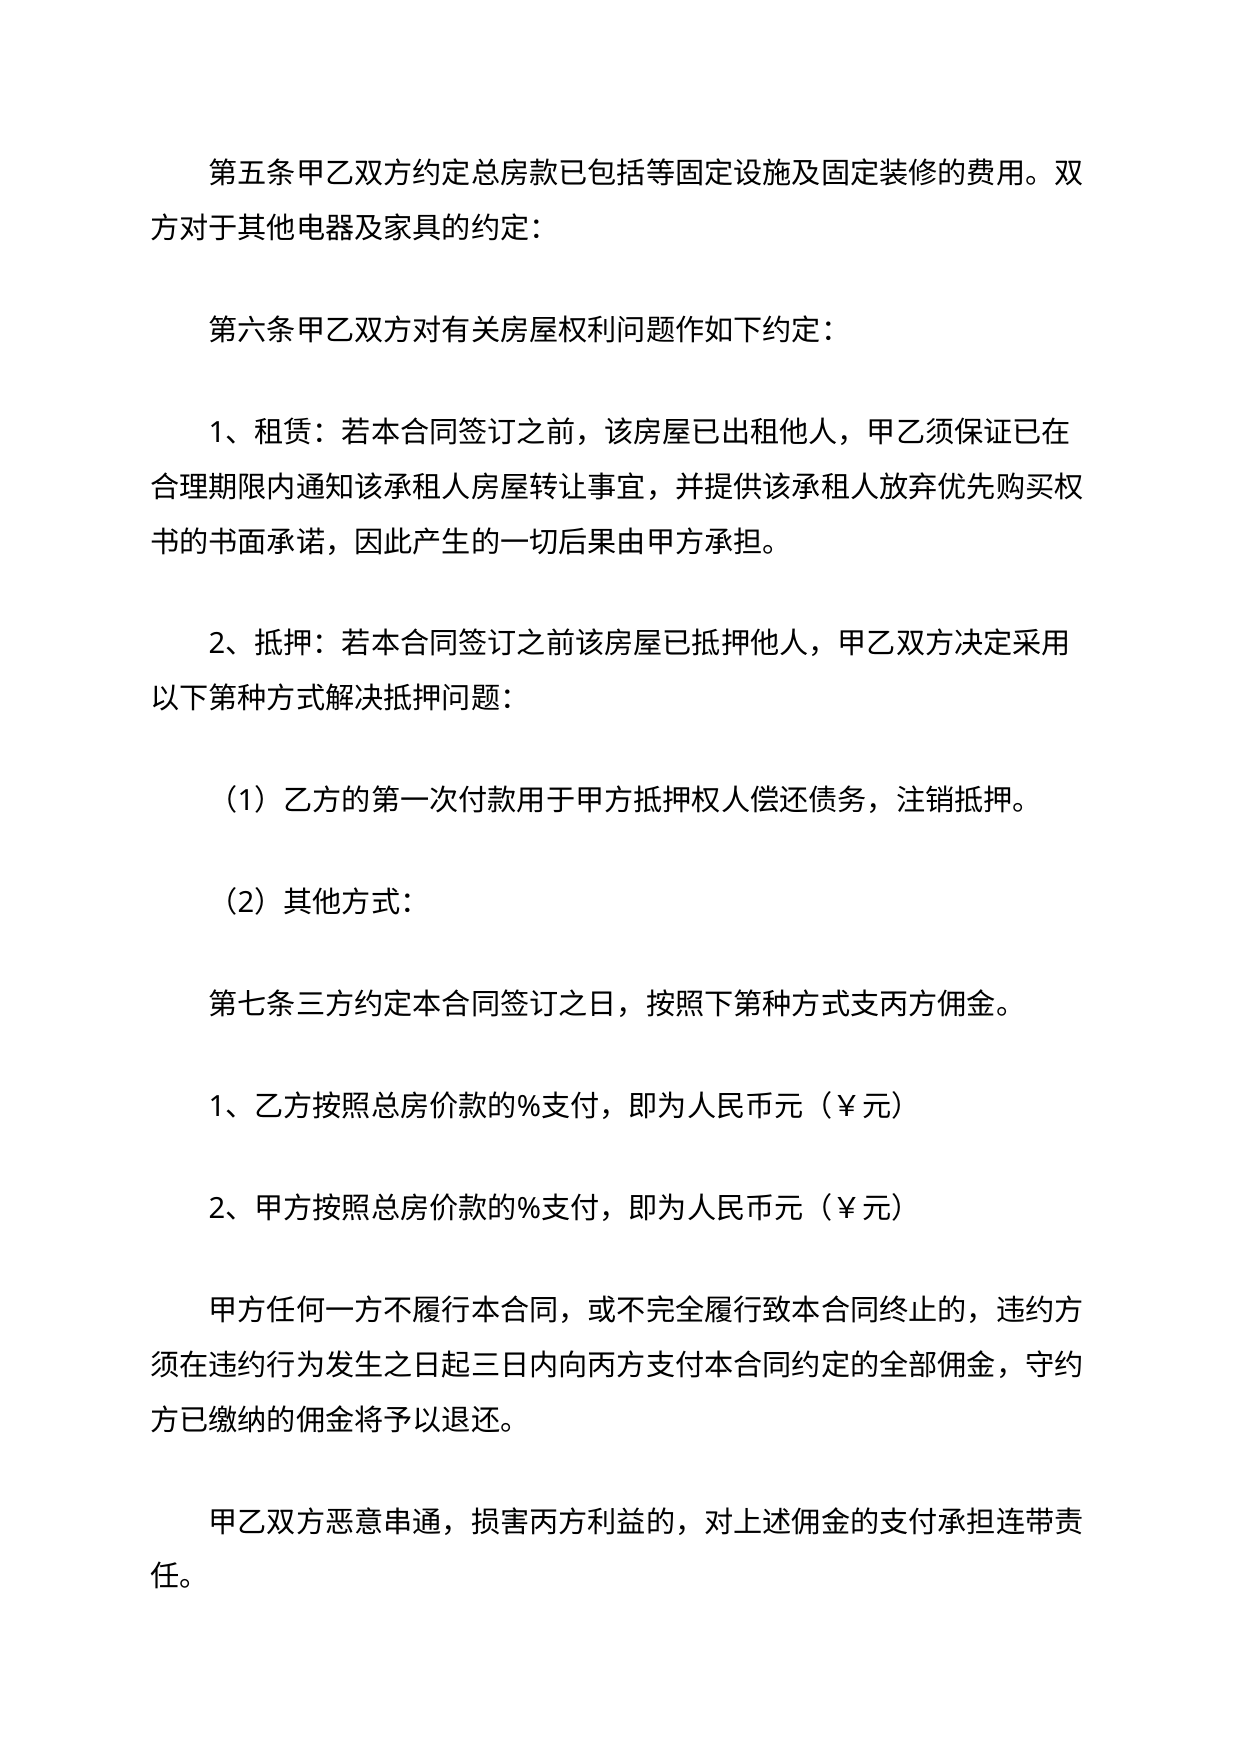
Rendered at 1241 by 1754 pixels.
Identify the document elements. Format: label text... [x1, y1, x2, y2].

text 2、抵押：若本合同签订之前该房屋已抵押他人，甲乙双方决定采用以下第种方式解决抵押问题： [150, 620, 1090, 717]
text 甲乙双方恶意串通，损害丙方利益的，对上述佣金的支付承担连带责任。 [150, 1498, 1090, 1595]
text 1、租赁：若本合同签订之前，该房屋已出租他人，甲乙须保证已在合理期限内通知该承租人房屋转让事宜，并提供该承租人放弃优先购买权书的书面承诺，因此产生的一切后果由甲方承担。 [150, 408, 1090, 561]
text 甲方任何一方不履行本合同，或不完全履行致本合同终止的，违约方须在违约行为发生之日起三日内向丙方支付本合同约定的全部佣金，守约方已缴纳的佣金将予以退还。 [150, 1287, 1090, 1439]
text 第五条甲乙双方约定总房款已包括等固定设施及固定装修的费用。双方对于其他电器及家具的约定： [150, 150, 1090, 247]
text 1、乙方按照总房价款的%支付，即为人民币元（￥元） [150, 1083, 1090, 1125]
text （2）其他方式： [150, 879, 1090, 921]
text 第七条三方约定本合同签订之日，按照下第种方式支丙方佣金。 [150, 981, 1090, 1023]
text 2、甲方按照总房价款的%支付，即为人民币元（￥元） [150, 1184, 1090, 1227]
text （1）乙方的第一次付款用于甲方抵押权人偿还债务，注销抵押。 [150, 777, 1090, 819]
text 第六条甲乙双方对有关房屋权利问题作如下约定： [150, 307, 1090, 349]
